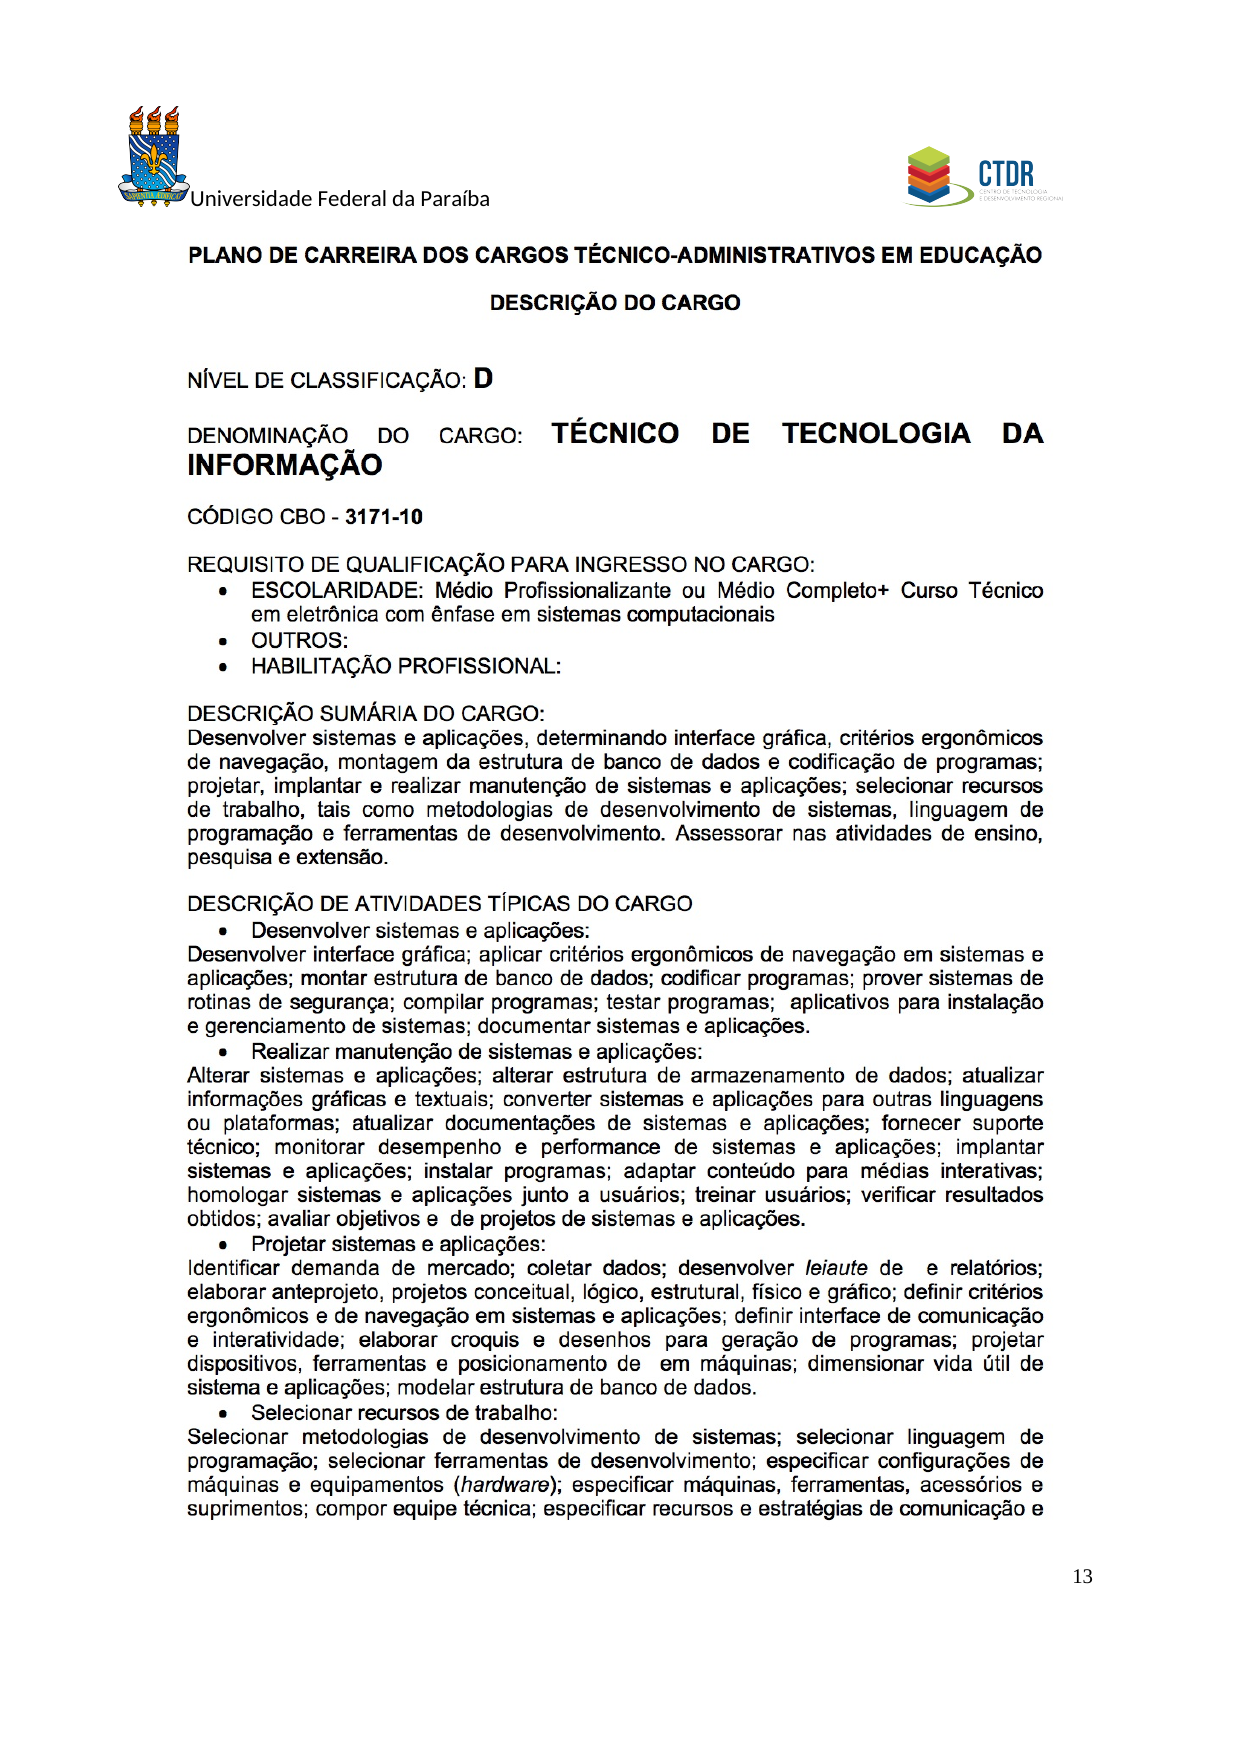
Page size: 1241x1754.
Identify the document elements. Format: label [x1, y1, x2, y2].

picture [177, 237, 1054, 1540]
picture [118, 106, 190, 207]
picture [899, 146, 1063, 207]
